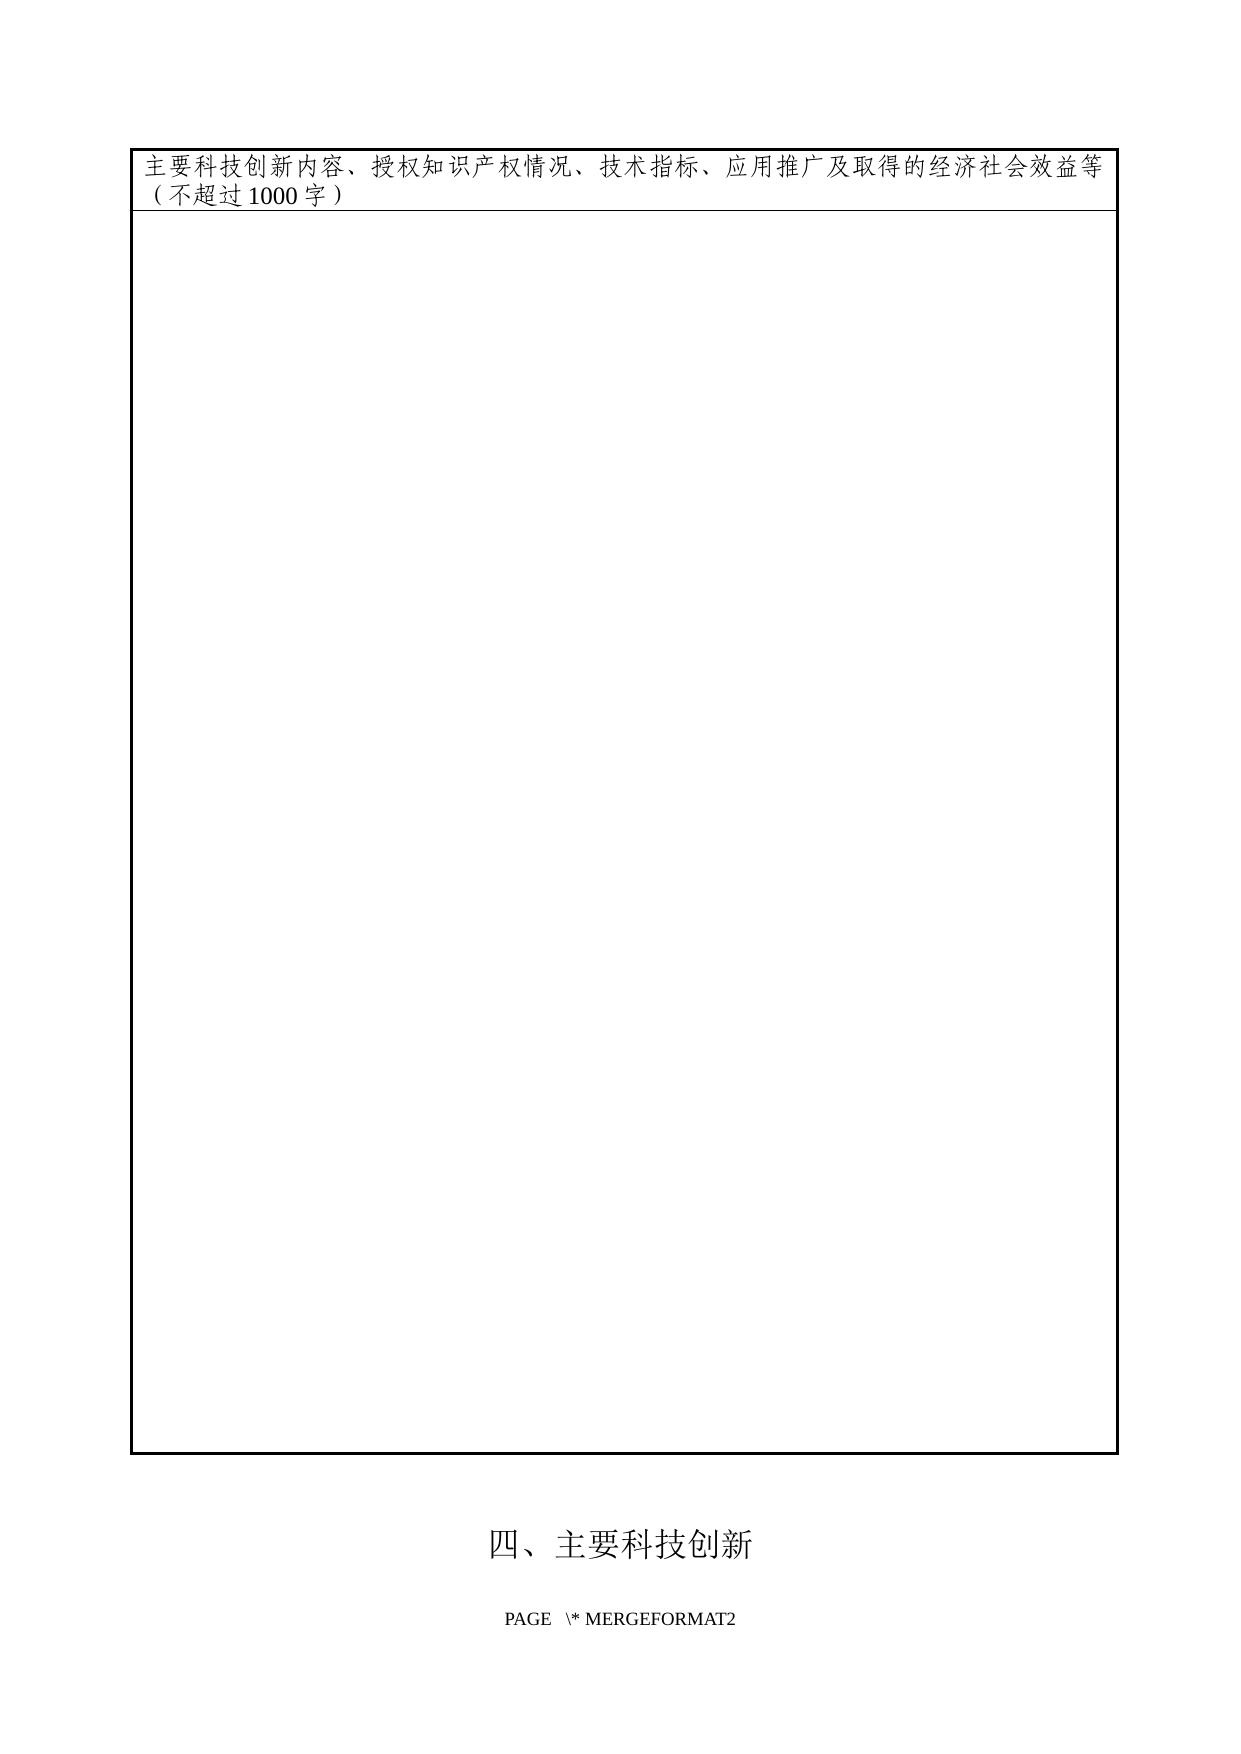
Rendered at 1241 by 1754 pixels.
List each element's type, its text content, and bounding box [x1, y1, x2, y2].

text 四、主要科技创新 [130, 1518, 1110, 1566]
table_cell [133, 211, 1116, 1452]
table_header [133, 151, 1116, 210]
